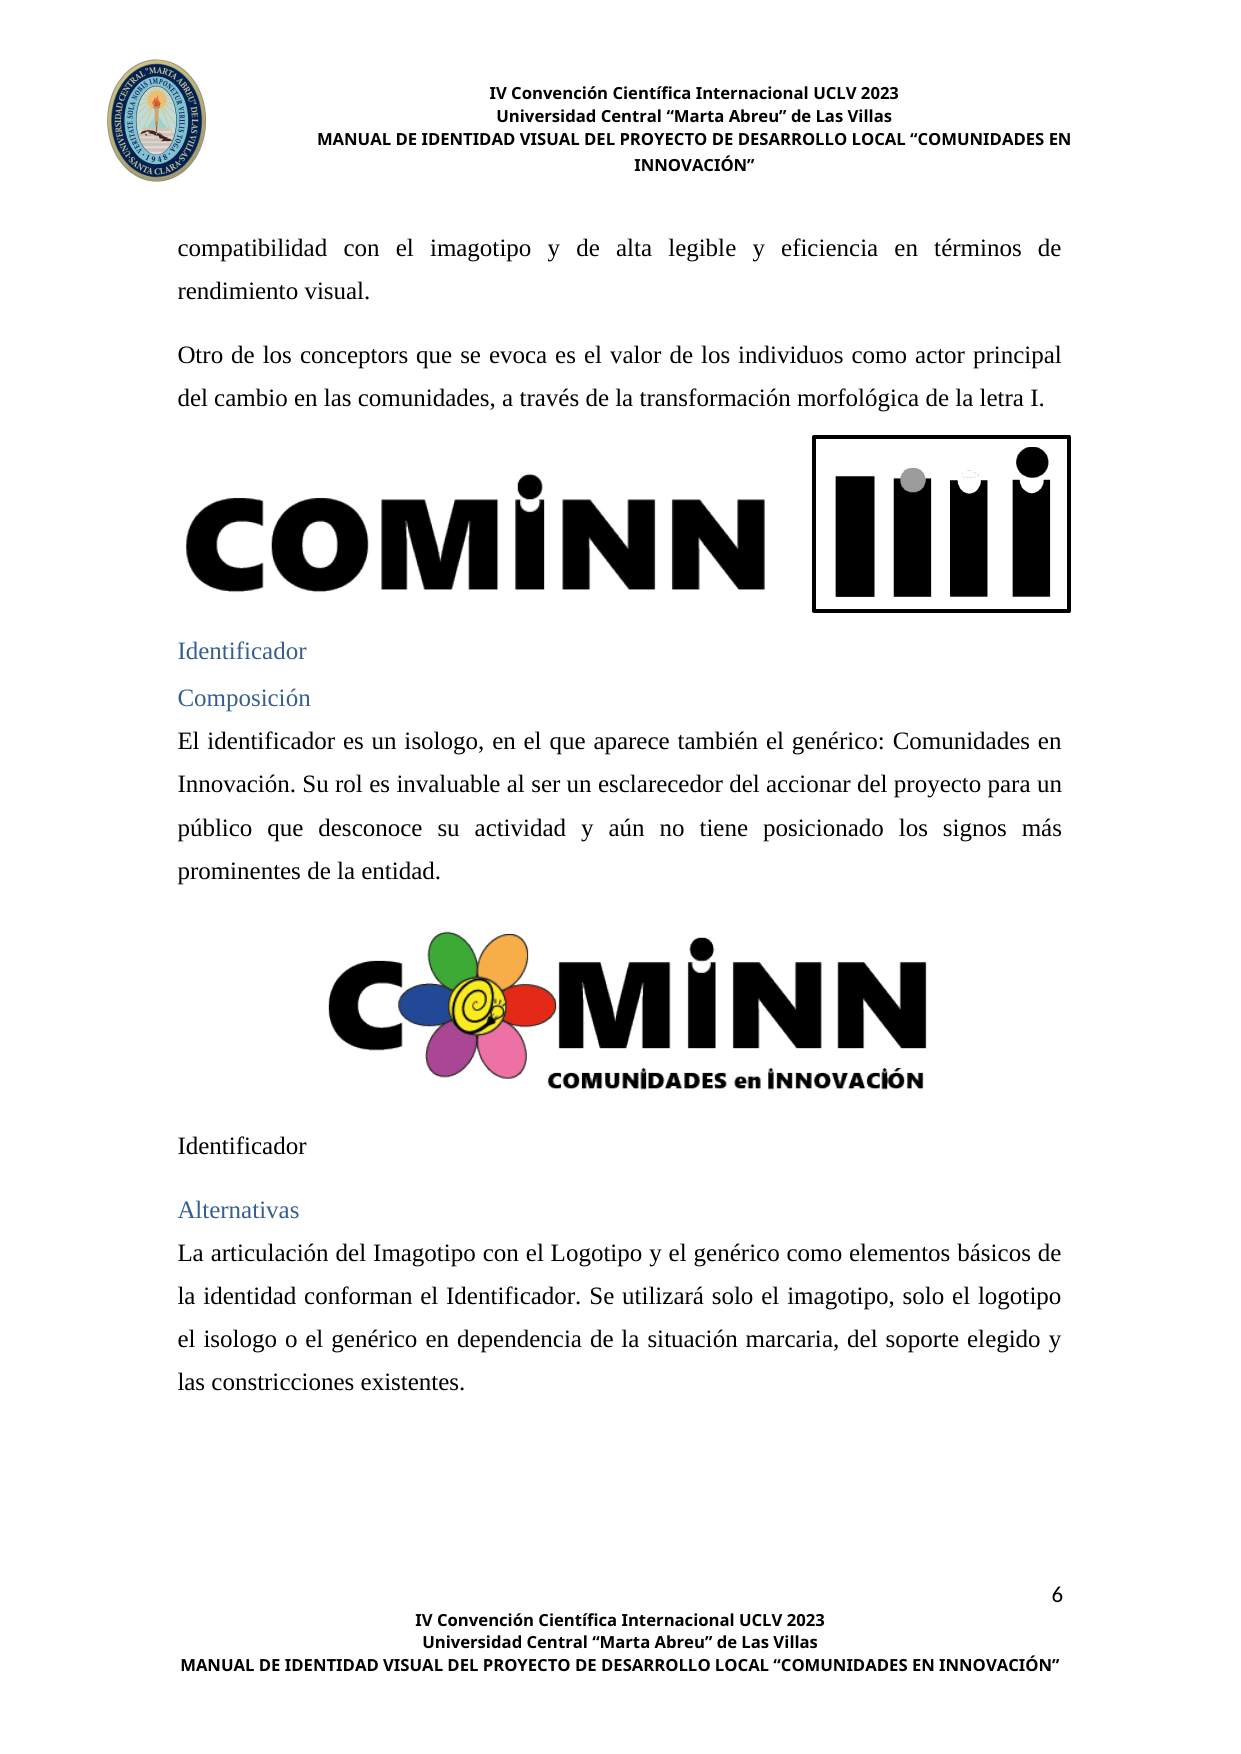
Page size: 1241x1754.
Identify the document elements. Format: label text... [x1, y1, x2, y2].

picture [106, 59, 207, 183]
picture [1012, 447, 1050, 597]
picture [177, 459, 774, 597]
subtitle Composición [177, 683, 1063, 712]
picture [893, 464, 932, 597]
picture [292, 919, 935, 1096]
text La articulación del Imagotipo con el Logotipo y el genérico como elementos básicos de la identidad conforman el Identificador. Se utilizará solo el imagotipo, solo el logotipo el isologo o el genérico en dependencia de la situación marcaria, del soporte elegido y las constricciones existentes. [177, 1238, 1063, 1396]
subtitle Alternativas [177, 1195, 1063, 1223]
text Otro de los conceptors que se evoca es el valor de los individuos como actor principal del cambio en las comunidades, a través de la transformación morfológica de la letra I. [177, 340, 1063, 412]
subtitle Identificador [177, 636, 1063, 665]
text Identificador [177, 1131, 1063, 1159]
picture [950, 450, 988, 597]
text El identificador es un isologo, en el que aparece también el genérico: Comunidades en Innovación. Su rol es invaluable al ser un esclarecedor del accionar del proyecto para un público que desconoce su actividad y aún no tiene posicionado los signos más prominentes de la entidad. [177, 726, 1063, 884]
picture [835, 462, 875, 597]
